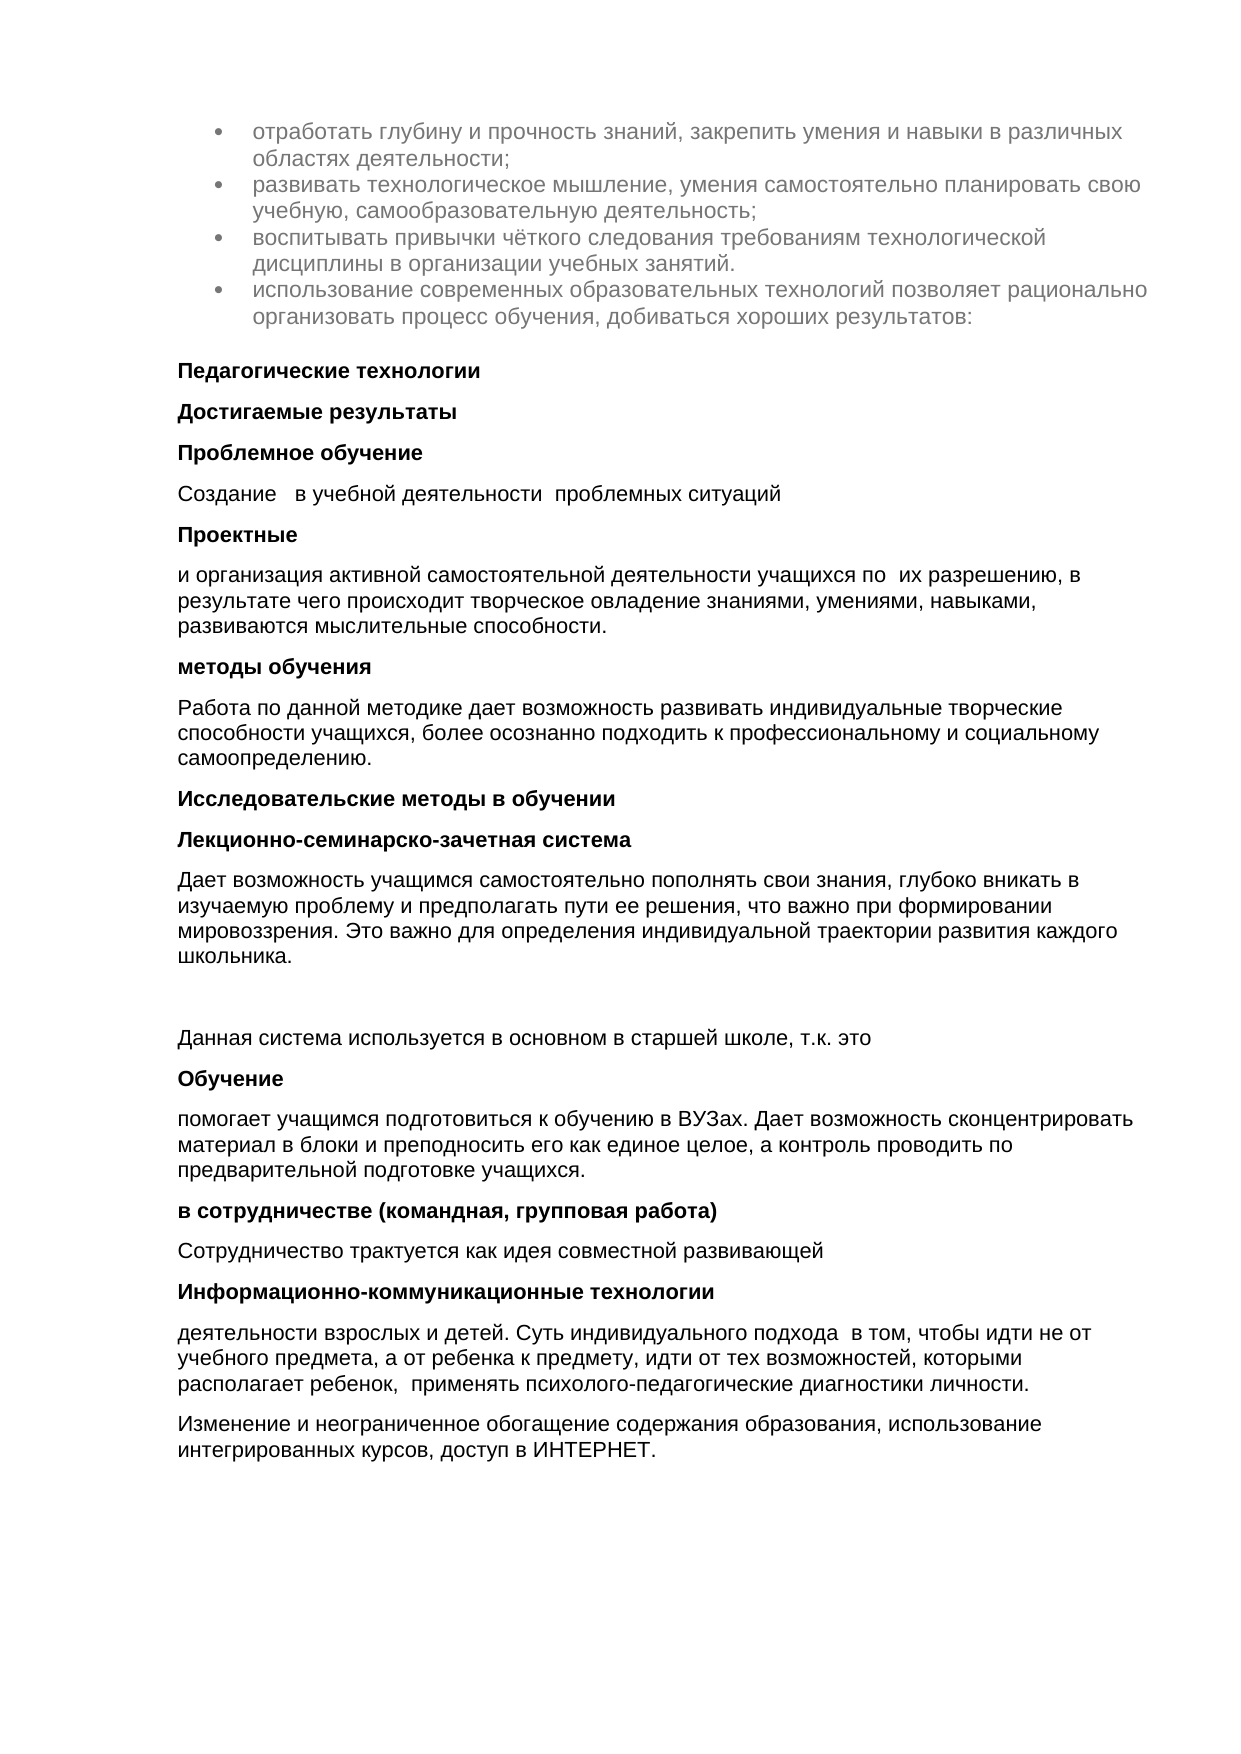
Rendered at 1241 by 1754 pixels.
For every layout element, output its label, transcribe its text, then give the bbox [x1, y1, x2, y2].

text Данная система используется в основном в старшей школе, т.к. это [177, 1024, 1152, 1050]
text помогает учащимся подготовиться к обучению в ВУЗах. Дает возможность сконцентрировать материал в блоки и преподносить его как единое целое, а контроль проводить по предварительной подготовке учащихся. [177, 1106, 1152, 1182]
text Информационно-коммуникационные технологии [177, 1279, 1152, 1304]
list использование современных образовательных технологий позволяет рационально организовать процесс обучения, добиваться хороших результатов: [215, 276, 1152, 329]
list воспитывать привычки чёткого следования требованиям технологической дисциплины в организации учебных занятий. [215, 223, 1152, 276]
text в сотрудничестве (командная, групповая работа) [177, 1197, 1152, 1223]
text Лекционно-семинарско-зачетная система [177, 826, 1152, 852]
text Достигаемые результаты [177, 399, 1152, 424]
text Обучение [177, 1065, 1152, 1091]
text деятельности взрослых и детей. Суть индивидуального подхода в том, чтобы идти не от учебного предмета, а от ребенка к предмету, идти от тех возможностей, которыми располагает ребенок, применять психолого-педагогические диагностики личности. [177, 1320, 1152, 1396]
text Педагогические технологии [177, 358, 1152, 383]
text Сотрудничество трактуется как идея совместной развивающей [177, 1238, 1152, 1263]
text Изменение и неограниченное обогащение содержания образования, использование интегрированных курсов, доступ в ИНТЕРНЕТ. [177, 1411, 1152, 1462]
list развивать технологическое мышление, умения самостоятельно планировать свою учебную, самообразовательную деятельность; [215, 171, 1152, 223]
text Создание в учебной деятельности проблемных ситуаций [177, 481, 1152, 506]
text Исследовательские методы в обучении [177, 786, 1152, 811]
text Работа по данной методике дает возможность развивать индивидуальные творческие способности учащихся, более осознанно подходить к профессиональному и социальному самоопределению. [177, 694, 1152, 770]
text и организация активной самостоятельной деятельности учащихся по их разрешению, в результате чего происходит творческое овладение знаниями, умениями, навыками, развиваются мыслительные способности. [177, 562, 1152, 638]
text методы обучения [177, 653, 1152, 679]
text Проблемное обучение [177, 440, 1152, 465]
text Дает возможность учащимся самостоятельно пополнять свои знания, глубоко вникать в изучаемую проблему и предполагать пути ее решения, что важно при формировании мировоззрения. Это важно для определения индивидуальной траектории развития каждого школьника. [177, 867, 1152, 968]
text Проектные [177, 521, 1152, 547]
list отработать глубину и прочность знаний, закрепить умения и навыки в различных областях деятельности; [215, 118, 1152, 171]
